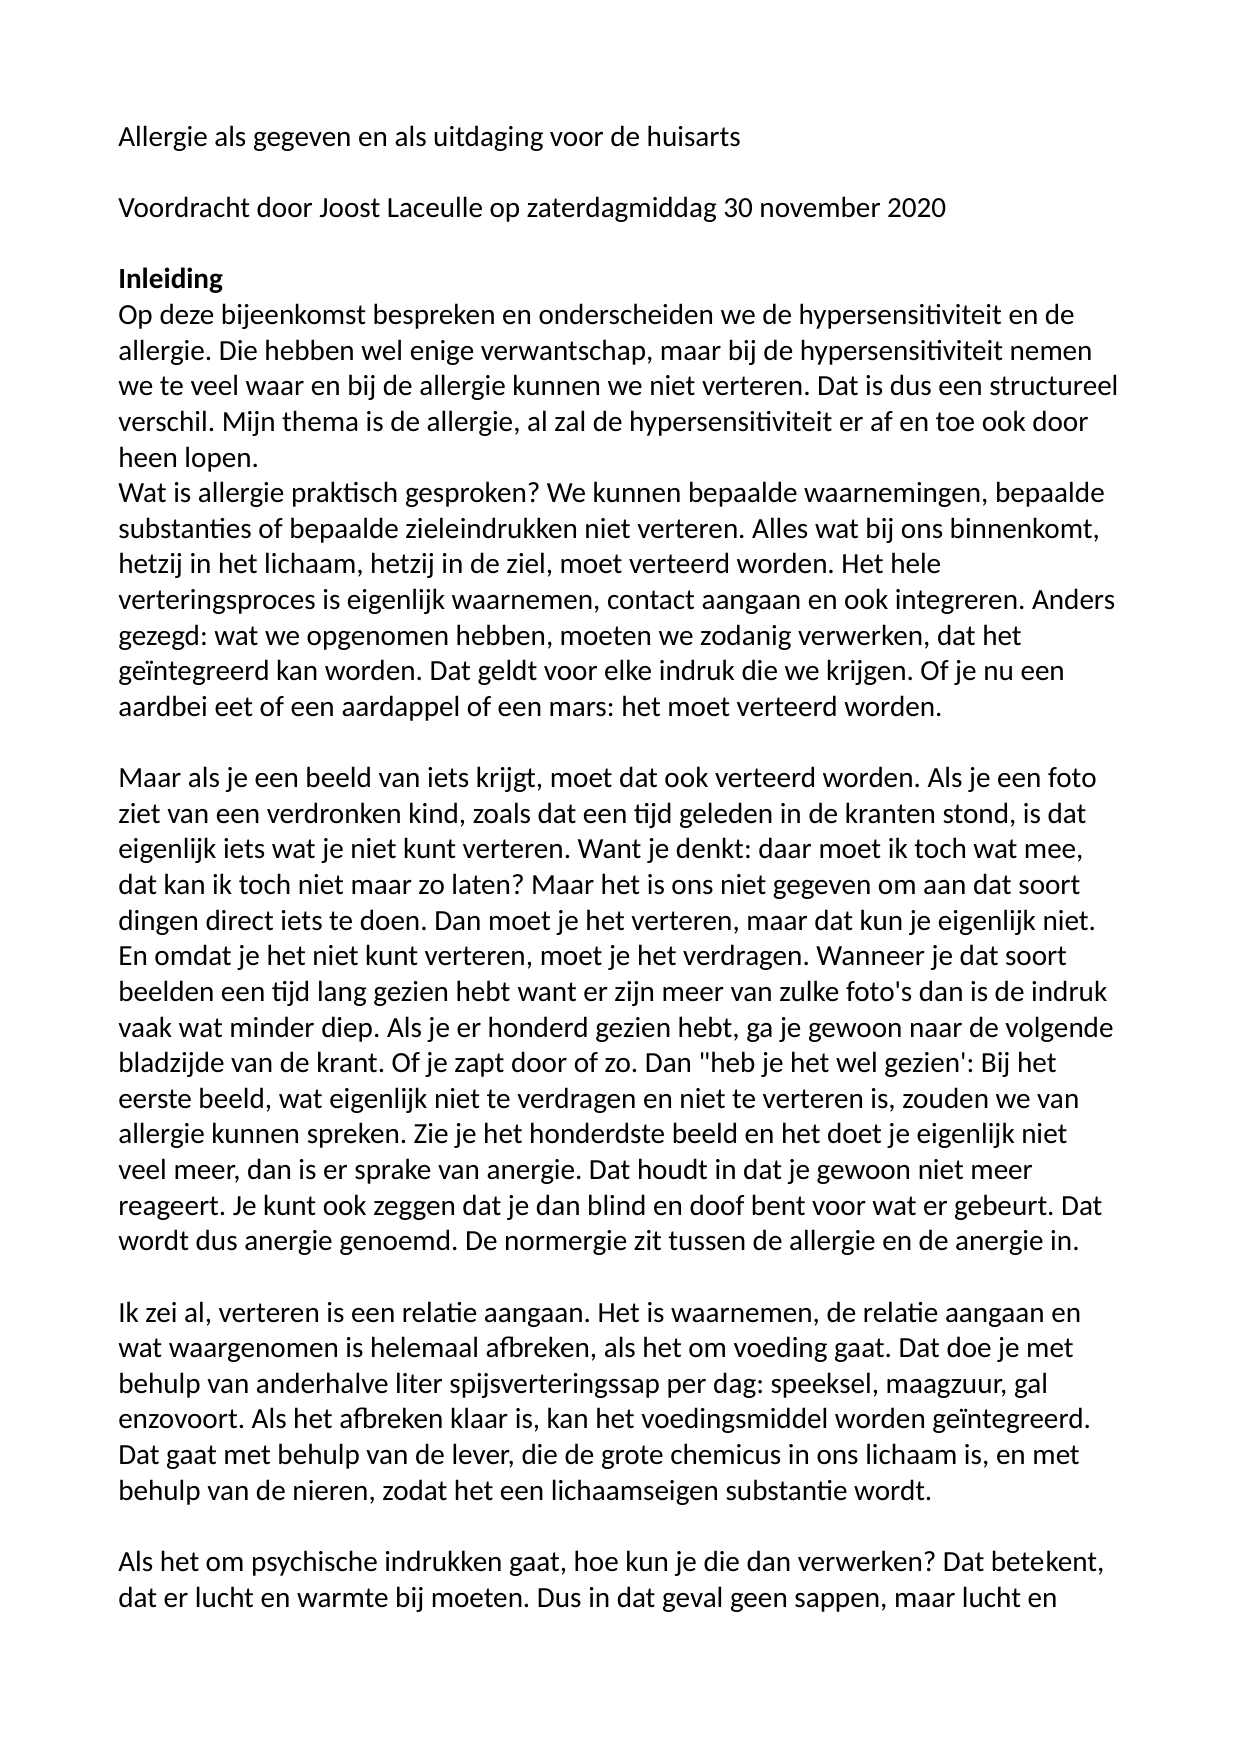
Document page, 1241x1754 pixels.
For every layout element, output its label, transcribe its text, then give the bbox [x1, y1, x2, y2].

text Wat is allergie praktisch gesproken? We kunnen bepaalde waarnemingen, bepaalde substanties of bepaalde zieleindrukken niet verteren. Alles wat bij ons binnenkomt, hetzij in het lichaam, hetzij in de ziel, moet verteerd worden. Het hele verteringsproces is eigenlijk waarnemen, contact aangaan en ook integreren. Anders gezegd: wat we opgenomen hebben, moeten we zodanig verwerken, dat het geïntegreerd kan worden. Dat geldt voor elke indruk die we krijgen. Of je nu een aardbei eet of een aardappel of een mars: het moet verteerd worden. [118, 474, 1122, 724]
text Op deze bijeenkomst bespreken en onderscheiden we de hypersensitiviteit en de allergie. Die hebben wel enige verwantschap, maar bij de hypersensitiviteit nemen we te veel waar en bij de allergie kunnen we niet verteren. Dat is dus een structureel verschil. Mijn thema is de allergie, al zal de hypersensitiviteit er af en toe ook door heen lopen. [118, 296, 1122, 474]
text Voordracht door Joost Laceulle op zaterdagmiddag 30 november 2020 [118, 189, 1122, 225]
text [118, 1543, 1122, 1614]
text Allergie als gegeven en als uitdaging voor de huisarts [118, 118, 1122, 154]
text Inleiding [118, 261, 1122, 296]
text Ik zei al, verteren is een relatie aangaan. Het is waarnemen, de relatie aangaan en wat waargenomen is helemaal afbreken, als het om voeding gaat. Dat doe je met behulp van anderhalve liter spijsverteringssap per dag: speeksel, maagzuur, gal enzovoort. Als het afbreken klaar is, kan het voedingsmiddel worden geïntegreerd. Dat gaat met behulp van de lever, die de grote chemicus in ons lichaam is, en met behulp van de nieren, zodat het een lichaamseigen substantie wordt. [118, 1294, 1122, 1507]
text Maar als je een beeld van iets krijgt, moet dat ook verteerd worden. Als je een foto ziet van een verdronken kind, zoals dat een tijd geleden in de kranten stond, is dat eigenlijk iets wat je niet kunt verteren. Want je denkt: daar moet ik toch wat mee, dat kan ik toch niet maar zo laten? Maar het is ons niet gegeven om aan dat soort dingen direct iets te doen. Dan moet je het verteren, maar dat kun je eigenlijk niet. En omdat je het niet kunt verteren, moet je het verdragen. Wanneer je dat soort beelden een tijd lang gezien hebt want er zijn meer van zulke foto's dan is de indruk vaak wat minder diep. Als je er honderd gezien hebt, ga je gewoon naar de volgende bladzijde van de krant. Of je zapt door of zo. Dan "heb je het wel gezien': Bij het eerste beeld, wat eigenlijk niet te verdragen en niet te verteren is, zouden we van allergie kunnen spreken. Zie je het honderdste beeld en het doet je eigenlijk niet veel meer, dan is er sprake van anergie. Dat houdt in dat je gewoon niet meer reageert. Je kunt ook zeggen dat je dan blind en doof bent voor wat er gebeurt. Dat wordt dus anergie genoemd. De normergie zit tussen de allergie en de anergie in. [118, 759, 1122, 1258]
